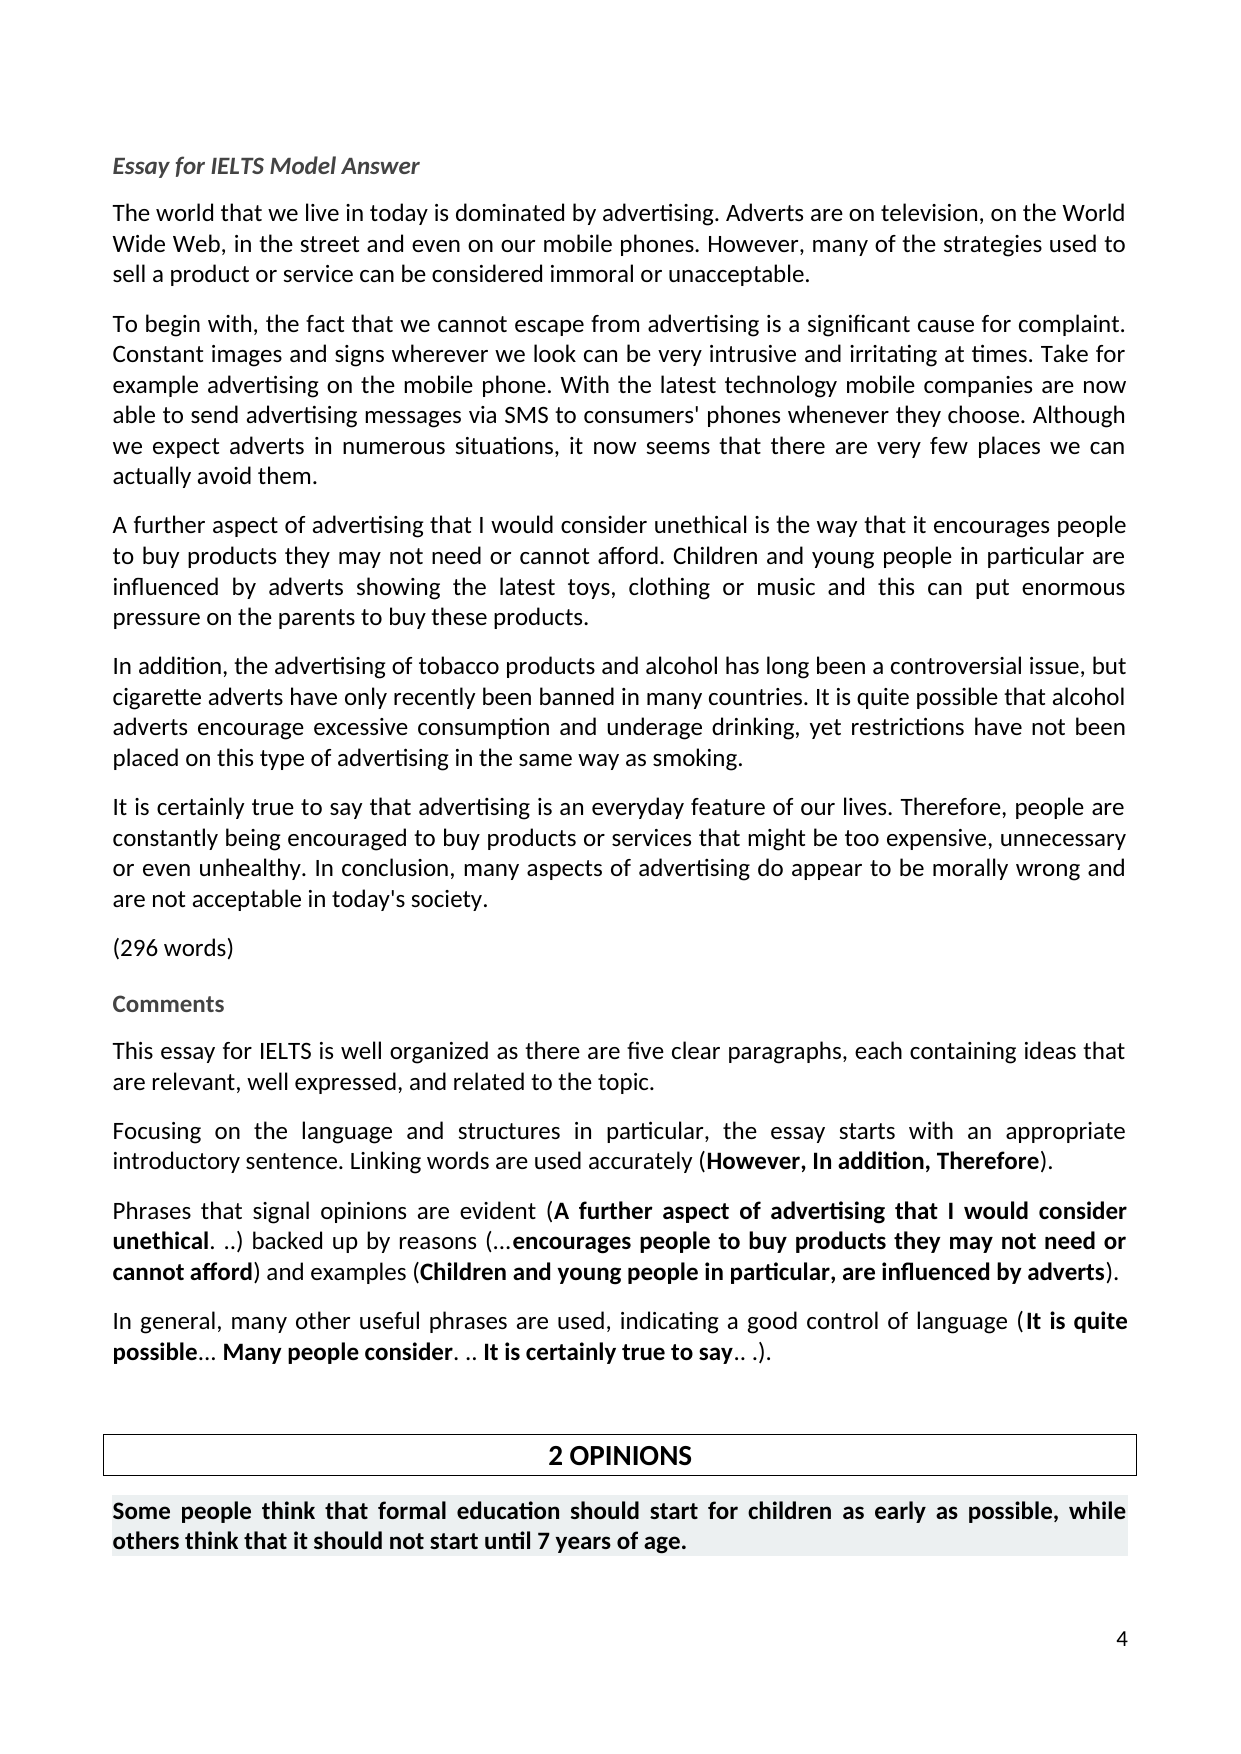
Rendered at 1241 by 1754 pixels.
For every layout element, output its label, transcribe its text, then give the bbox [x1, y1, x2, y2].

text (296 words) [112, 932, 1128, 963]
text 2 OPINIONS [104, 1435, 1136, 1475]
text It is certainly true to say that advertising is an everyday feature of our lives. Therefore, people are constantly being encouraged to buy products or services that might be too expensive, unnecessary or even unhealthy. In conclusion, many aspects of advertising do appear to be morally wrong and are not acceptable in today's society. [112, 791, 1128, 913]
text Phrases that signal opinions are evident (A further aspect of advertising that I would consider unethical. ..) backed up by reasons (...encourages people to buy products they may not need or cannot afford) and examples (Children and young people in particular, are influenced by adverts). [112, 1195, 1128, 1286]
subtitle Comments [112, 988, 1128, 1018]
text To begin with, the fact that we cannot escape from advertising is a significant cause for complaint. Constant images and signs wherever we look can be very intrusive and irritating at times. Take for example advertising on the mobile phone. With the latest technology mobile companies are now able to send advertising messages via SMS to consumers' phones whenever they choose. Although we expect adverts in numerous situations, it now seems that there are very few places we can actually avoid them. [112, 308, 1128, 491]
text In addition, the advertising of tobacco products and alcohol has long been a controversial issue, but cigarette adverts have only recently been banned in many countries. It is quite possible that alcohol adverts encourage excessive consumption and underage drinking, yet restrictions have not been placed on this type of advertising in the same way as smoking. [112, 651, 1128, 773]
text This essay for IELTS is well organized as there are five clear paragraphs, each containing ideas that are relevant, well expressed, and related to the topic. [112, 1035, 1128, 1096]
subtitle Essay for IELTS Model Answer [112, 150, 1128, 181]
text In general, many other useful phrases are used, indicating a good control of language (It is quite possible... Many people consider. .. It is certainly true to say.. .). [112, 1305, 1128, 1366]
text The world that we live in today is dominated by advertising. Adverts are on television, on the World Wide Web, in the street and even on our mobile phones. However, many of the strategies used to sell a product or service can be considered immoral or unacceptable. [112, 197, 1128, 289]
text Focusing on the language and structures in particular, the essay starts with an appropriate introductory sentence. Linking words are used accurately (However, In addition, Therefore). [112, 1115, 1128, 1176]
text Some people think that formal education should start for children as early as possible, while others think that it should not start until 7 years of age. [112, 1495, 1128, 1556]
text A further aspect of advertising that I would consider unethical is the way that it encourages people to buy products they may not need or cannot afford. Children and young people in particular are influenced by adverts showing the latest toys, clothing or music and this can put enormous pressure on the parents to buy these products. [112, 510, 1128, 632]
